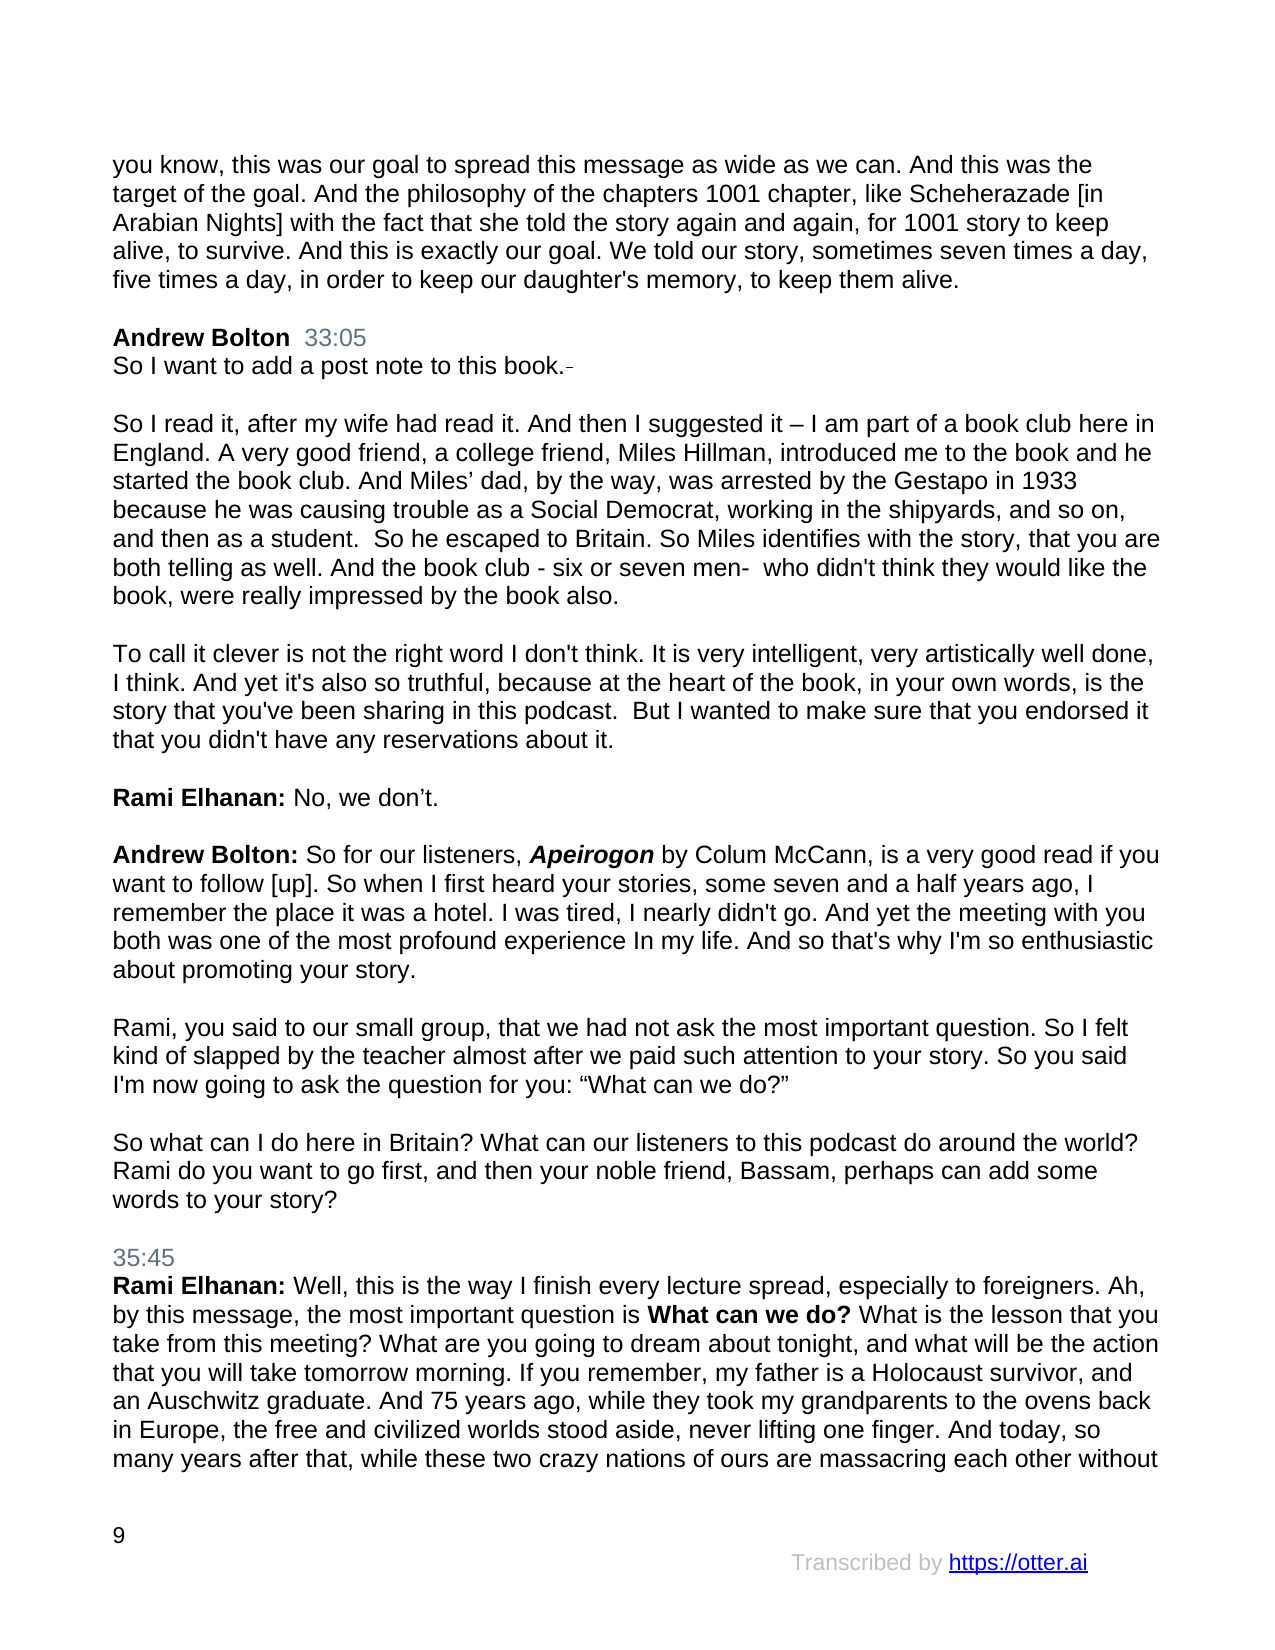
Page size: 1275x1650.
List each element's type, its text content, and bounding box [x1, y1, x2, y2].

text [112, 1271, 1162, 1472]
text 35:45 [112, 1242, 1162, 1271]
text Rami Elhanan: No, we don’t. [112, 782, 1162, 811]
text Andrew Bolton 33:05 [112, 322, 1162, 351]
text So I read it, after my wife had read it. And then I suggested it – I am part of a book club here in England. A very good friend, a college friend, Miles Hillman, introduced me to the book and he started the book club. And Miles’ dad, by the way, was arrested by the Gestapo in 1933 because he was causing trouble as a Social Democrat, working in the shipyards, and so on, and then as a student. So he escaped to Britain. So Miles identifies with the story, that you are both telling as well. And the book club - six or seven men- who didn't think they would like the book, were really impressed by the book also. [112, 409, 1162, 610]
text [112, 150, 1162, 294]
text So I want to add a post note to this book. [112, 351, 1162, 380]
text To call it clever is not the right word I don't think. It is very intelligent, very artistically well done, I think. And yet it's also so truthful, because at the heart of the book, in your own words, is the story that you've been sharing in this podcast. But I wanted to make sure that you endorsed it that you didn't have any reservations about it. [112, 639, 1162, 754]
text Rami, you said to our small group, that we had not ask the most important question. So I felt kind of slapped by the teacher almost after we paid such attention to your story. So you said I'm now going to ask the question for you: “What can we do?” [112, 1012, 1162, 1099]
text Andrew Bolton: So for our listeners, Apeirogon by Colum McCann, is a very good read if you want to follow [up]. So when I first heard your stories, some seven and a half years ago, I remember the place it was a hotel. I was tired, I nearly didn't go. And yet the meeting with you both was one of the most profound experience In my life. And so that's why I'm so enthusiastic about promoting your story. [112, 840, 1162, 984]
text So what can I do here in Britain? What can our listeners to this podcast do around the world? Rami do you want to go first, and then your noble friend, Bassam, perhaps can add some words to your story? [112, 1127, 1162, 1214]
